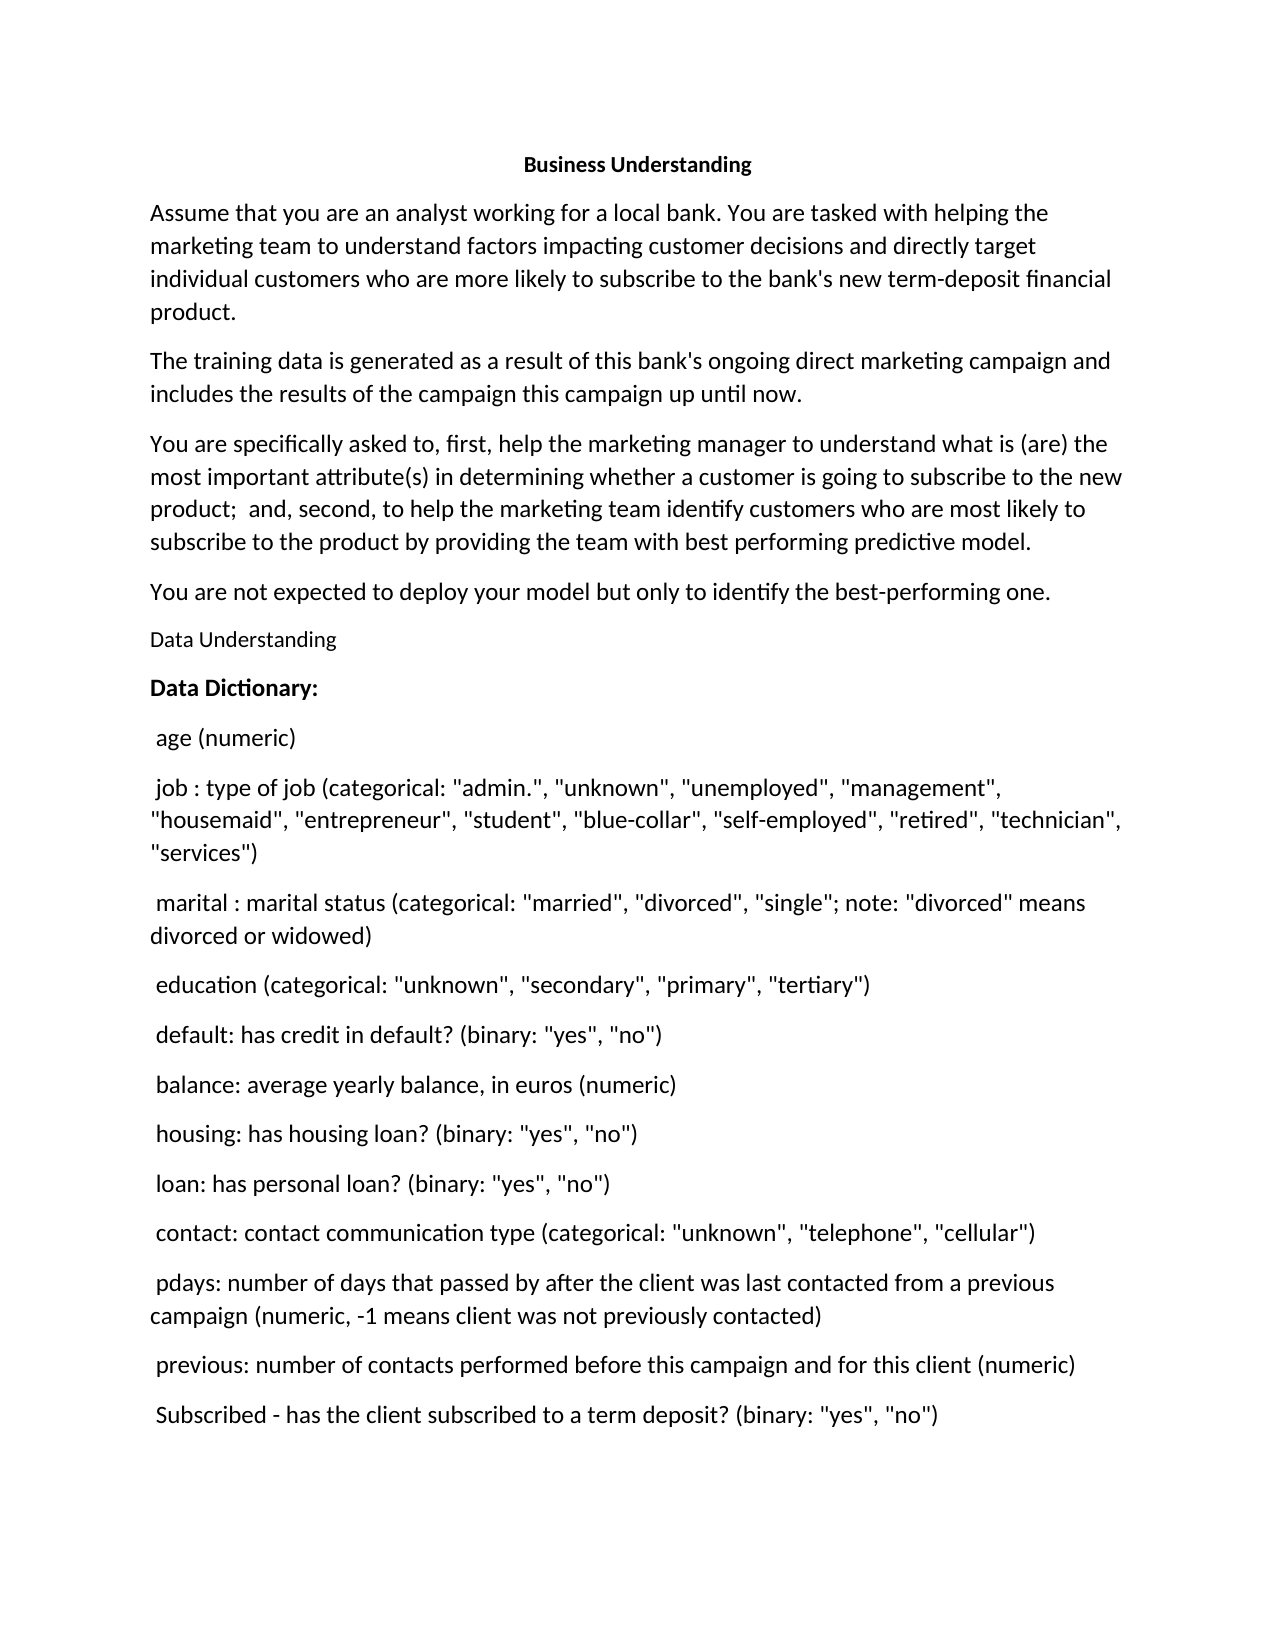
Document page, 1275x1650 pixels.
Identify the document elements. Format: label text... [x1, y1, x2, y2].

text contact: contact communication type (categorical: "unknown", "telephone", "cellular") [150, 1217, 1125, 1248]
text You are specifically asked to, first, help the marketing manager to understand what is (are) the most important attribute(s) in determining whether a customer is going to subscribe to the new product; and, second, to help the marketing team identify customers who are most likely to subscribe to the product by providing the team with best performing predictive model. [150, 428, 1125, 557]
text Data Understanding [150, 626, 1125, 654]
text housing: has housing loan? (binary: "yes", "no") [150, 1118, 1125, 1149]
text loan: has personal loan? (binary: "yes", "no") [150, 1168, 1125, 1198]
text The training data is generated as a result of this bank's ongoing direct marketing campaign and includes the results of the campaign this campaign up until now. [150, 345, 1125, 409]
text previous: number of contacts performed before this campaign and for this client (numeric) [150, 1349, 1125, 1380]
text education (categorical: "unknown", "secondary", "primary", "tertiary") [150, 969, 1125, 1000]
text marital : marital status (categorical: "married", "divorced", "single"; note: "divorced" means divorced or widowed) [150, 887, 1125, 951]
text Data Dictionary: [150, 672, 1125, 703]
text Subscribed - has the client subscribed to a term deposit? (binary: "yes", "no") [150, 1399, 1125, 1430]
text Business Understanding [150, 150, 1125, 178]
text balance: average yearly balance, in euros (numeric) [150, 1069, 1125, 1099]
text age (numeric) [150, 722, 1125, 753]
text Assume that you are an analyst working for a local bank. You are tasked with helping the marketing team to understand factors impacting customer decisions and directly target individual customers who are more likely to subscribe to the bank's new term-deposit financial product. [150, 197, 1125, 326]
text default: has credit in default? (binary: "yes", "no") [150, 1019, 1125, 1050]
text You are not expected to deploy your model but only to identify the best-performing one. [150, 576, 1125, 607]
text job : type of job (categorical: "admin.", "unknown", "unemployed", "management", "housemaid", "entrepreneur", "student", "blue-collar", "self-employed", "retired", "technician", "services") [150, 772, 1125, 868]
text pdays: number of days that passed by after the client was last contacted from a previous campaign (numeric, -1 means client was not previously contacted) [150, 1267, 1125, 1331]
